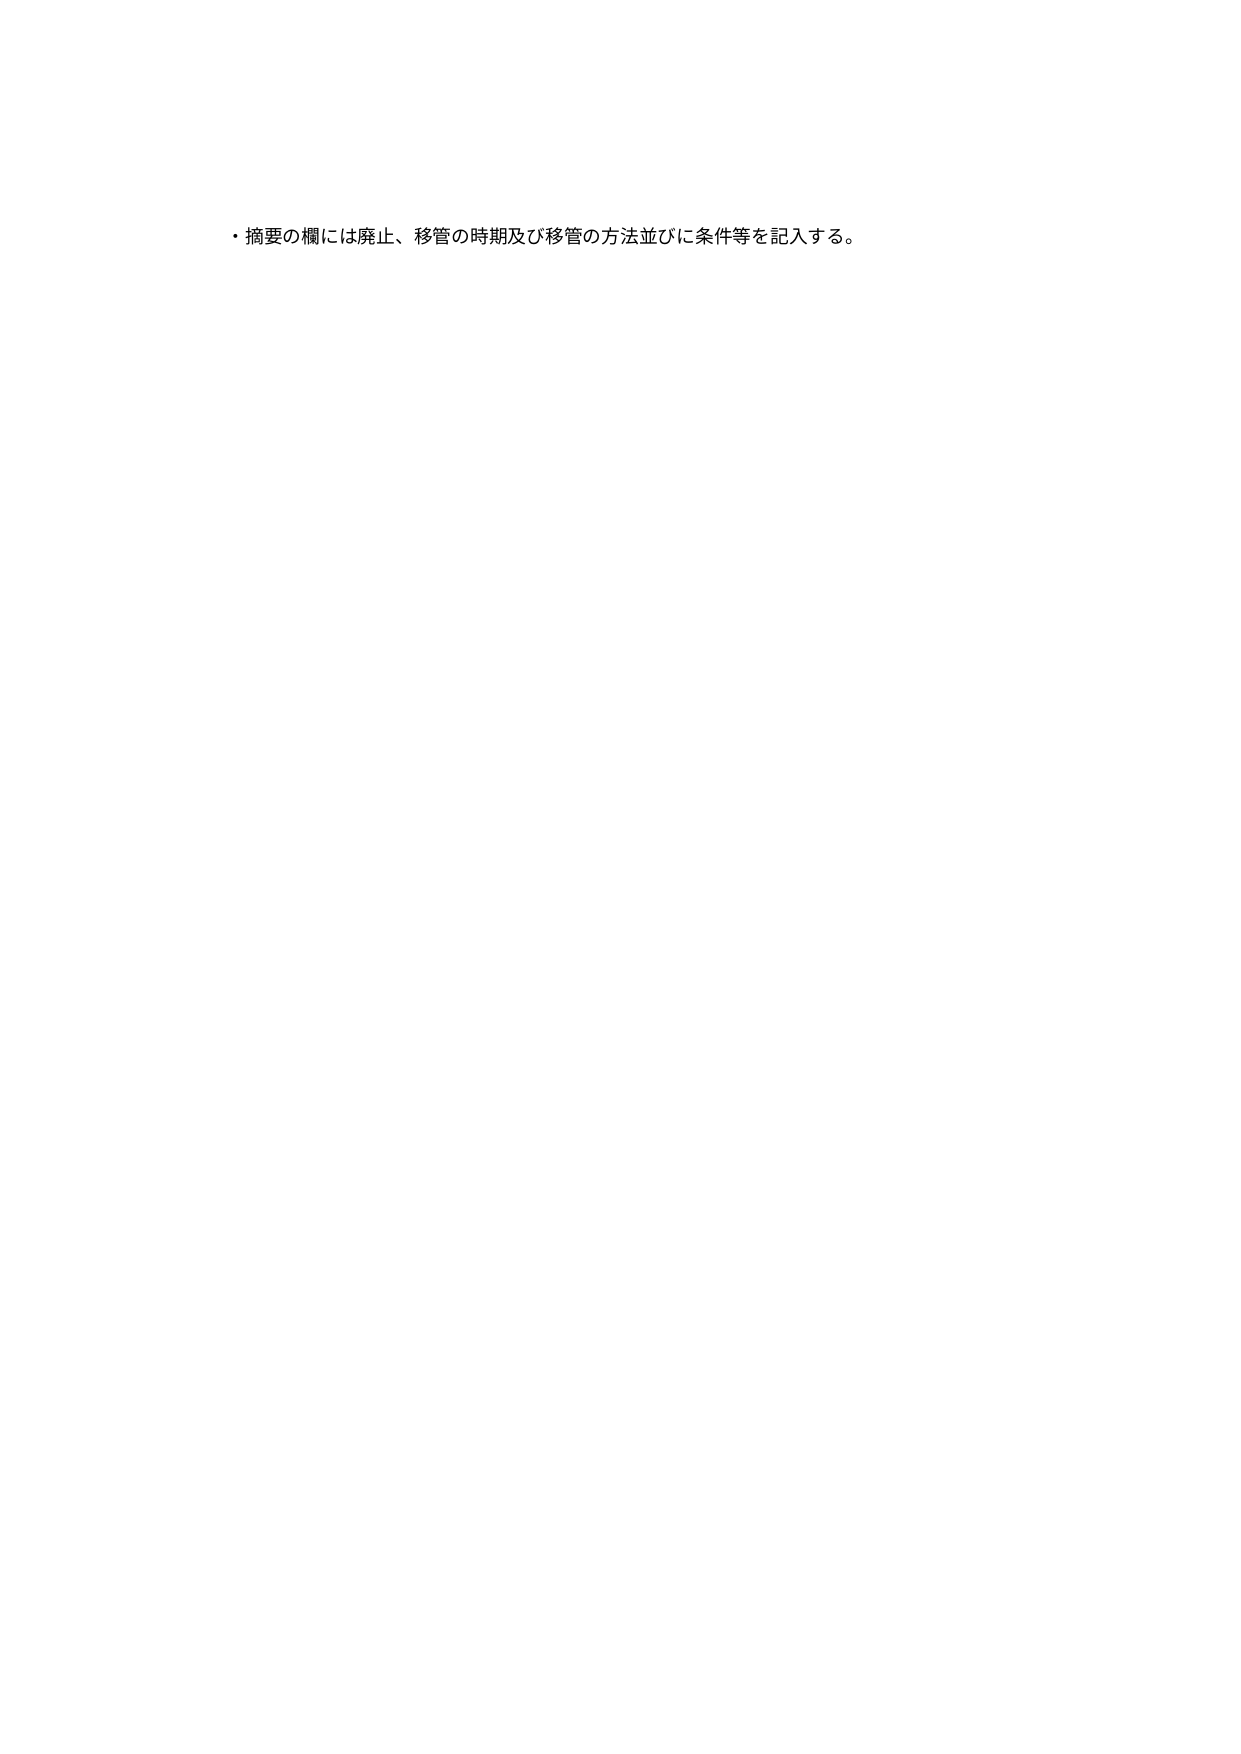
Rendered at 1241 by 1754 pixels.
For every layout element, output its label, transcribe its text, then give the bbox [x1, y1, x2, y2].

text ・摘要の欄には廃止、移管の時期及び移管の方法並びに条件等を記入する。 [177, 217, 1063, 254]
